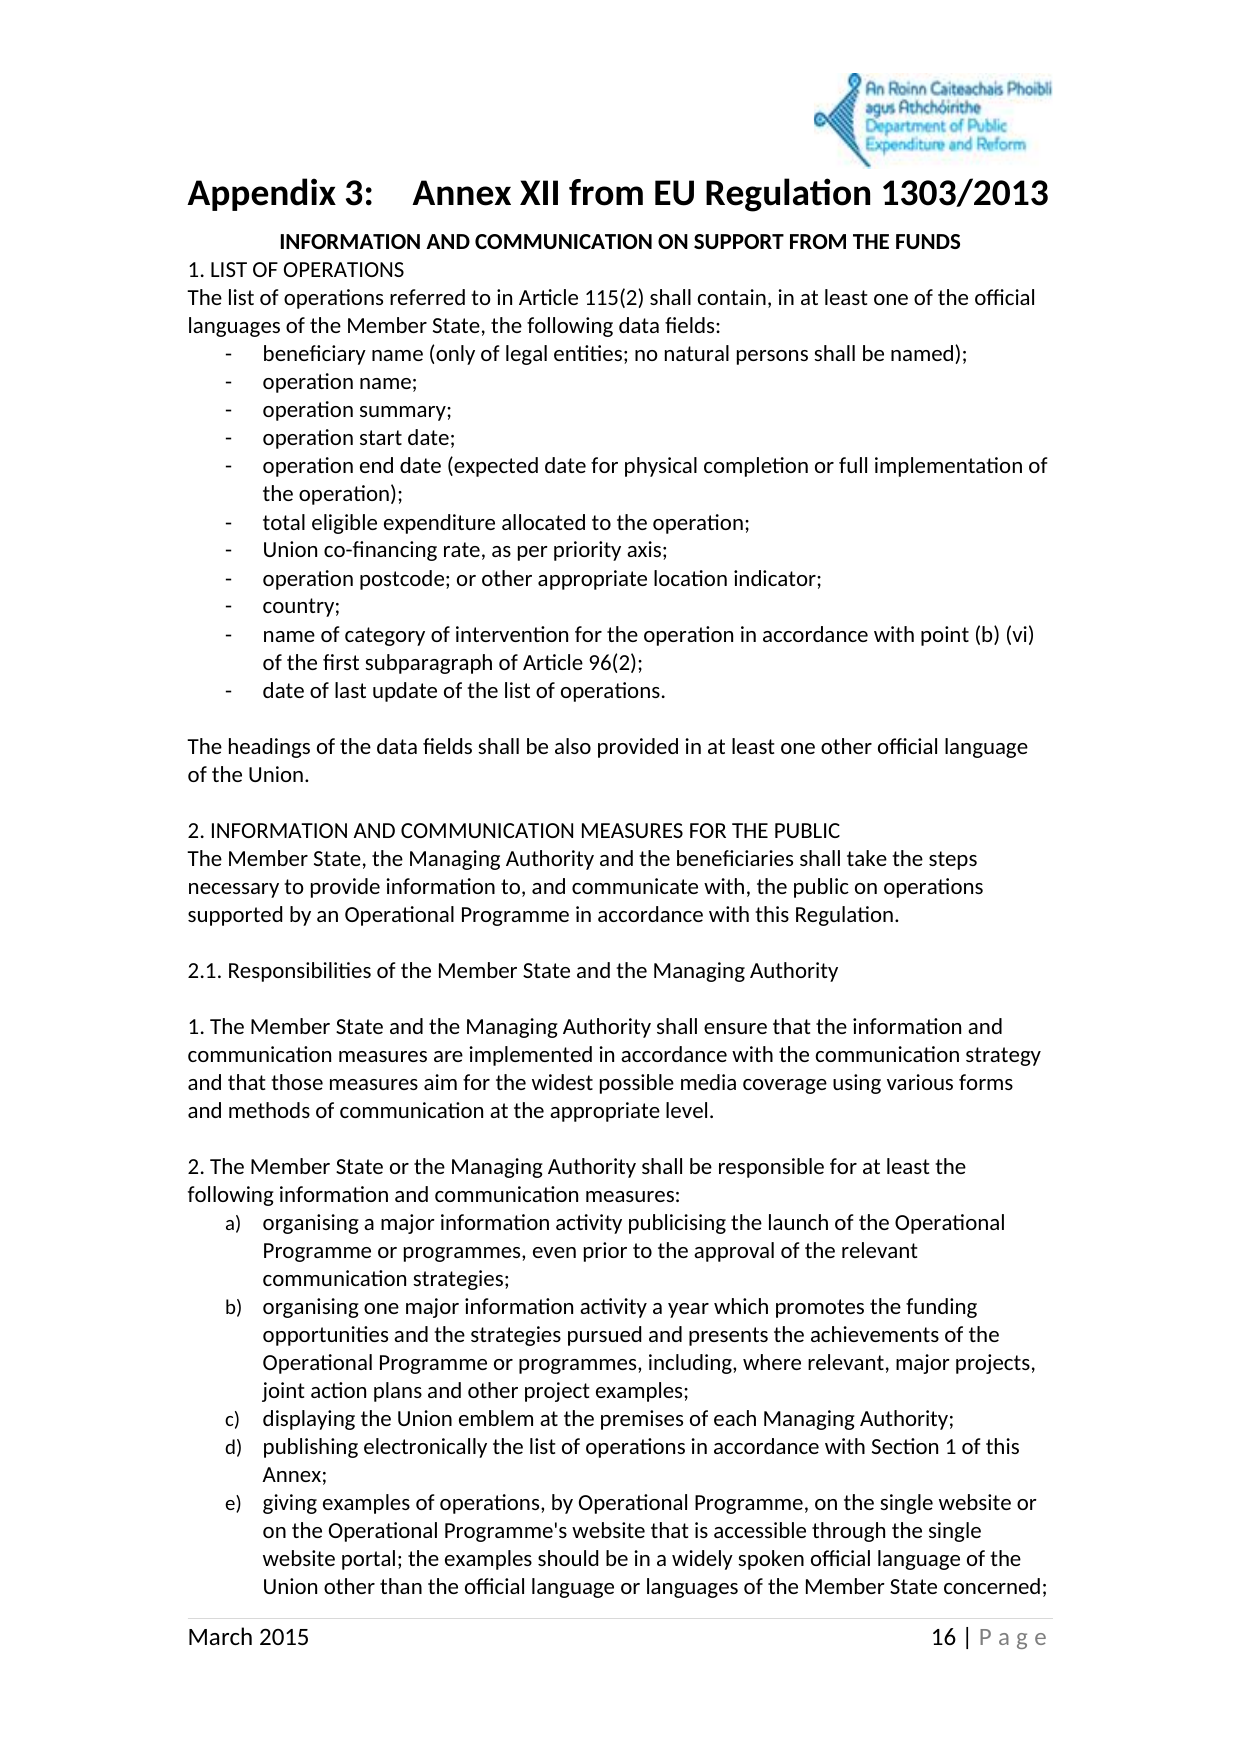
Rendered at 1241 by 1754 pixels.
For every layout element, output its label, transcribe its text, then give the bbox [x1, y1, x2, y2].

list name of category of intervention for the operation in accordance with point (b) (vi) of the first subparagraph of Article 96(2); [225, 620, 1053, 676]
text Appendix 3: Annex XII from EU Regulation 1303/2013 [187, 169, 1053, 215]
list operation end date (expected date for physical completion or full implementation of the operation); [225, 452, 1053, 508]
text The list of operations referred to in Article 115(2) shall contain, in at least one of the official languages of the Member State, the following data fields: [187, 283, 1053, 339]
picture [813, 73, 1053, 169]
list operation summary; [225, 396, 1053, 423]
text 1. LIST OF OPERATIONS [187, 255, 1053, 283]
list beneficiary name (only of legal entities; no natural persons shall be named); [225, 339, 1053, 367]
text 2. INFORMATION AND COMMUNICATION MEASURES FOR THE PUBLIC [187, 816, 1053, 844]
list operation name; [225, 367, 1053, 396]
text The Member State, the Managing Authority and the beneficiaries shall take the steps necessary to provide information to, and communicate with, the public on operations supported by an Operational Programme in accordance with this Regulation. [187, 844, 1053, 928]
list organising one major information activity a year which promotes the funding opportunities and the strategies pursued and presents the achievements of the Operational Programme or programmes, including, where relevant, major projects, joint action plans and other project examples; [225, 1292, 1053, 1404]
text 2. The Member State or the Managing Authority shall be responsible for at least the following information and communication measures: [187, 1152, 1053, 1208]
list date of last update of the list of operations. [225, 676, 1053, 704]
list Union co-financing rate, as per priority axis; [225, 536, 1053, 564]
text INFORMATION AND COMMUNICATION ON SUPPORT FROM THE FUNDS [187, 227, 1053, 255]
text 1. The Member State and the Managing Authority shall ensure that the information and communication measures are implemented in accordance with the communication strategy and that those measures aim for the widest possible media coverage using various forms and methods of communication at the appropriate level. [187, 1012, 1053, 1124]
text The headings of the data fields shall be also provided in at least one other official language of the Union. [187, 732, 1053, 788]
list operation postcode; or other appropriate location indicator; [225, 564, 1053, 592]
list displaying the Union emblem at the premises of each Managing Authority; [225, 1404, 1053, 1432]
list total eligible expenditure allocated to the operation; [225, 508, 1053, 536]
list publishing electronically the list of operations in accordance with Section 1 of this Annex; [225, 1432, 1053, 1488]
text 2.1. Responsibilities of the Member State and the Managing Authority [187, 956, 1053, 984]
list country; [225, 592, 1053, 620]
list operation start date; [225, 423, 1053, 452]
list giving examples of operations, by Operational Programme, on the single website or on the Operational Programme's website that is accessible through the single website portal; the examples should be in a widely spoken official language of the Union other than the official language or languages of the Member State concerned; [225, 1488, 1053, 1600]
list organising a major information activity publicising the launch of the Operational Programme or programmes, even prior to the approval of the relevant communication strategies; [225, 1208, 1053, 1292]
